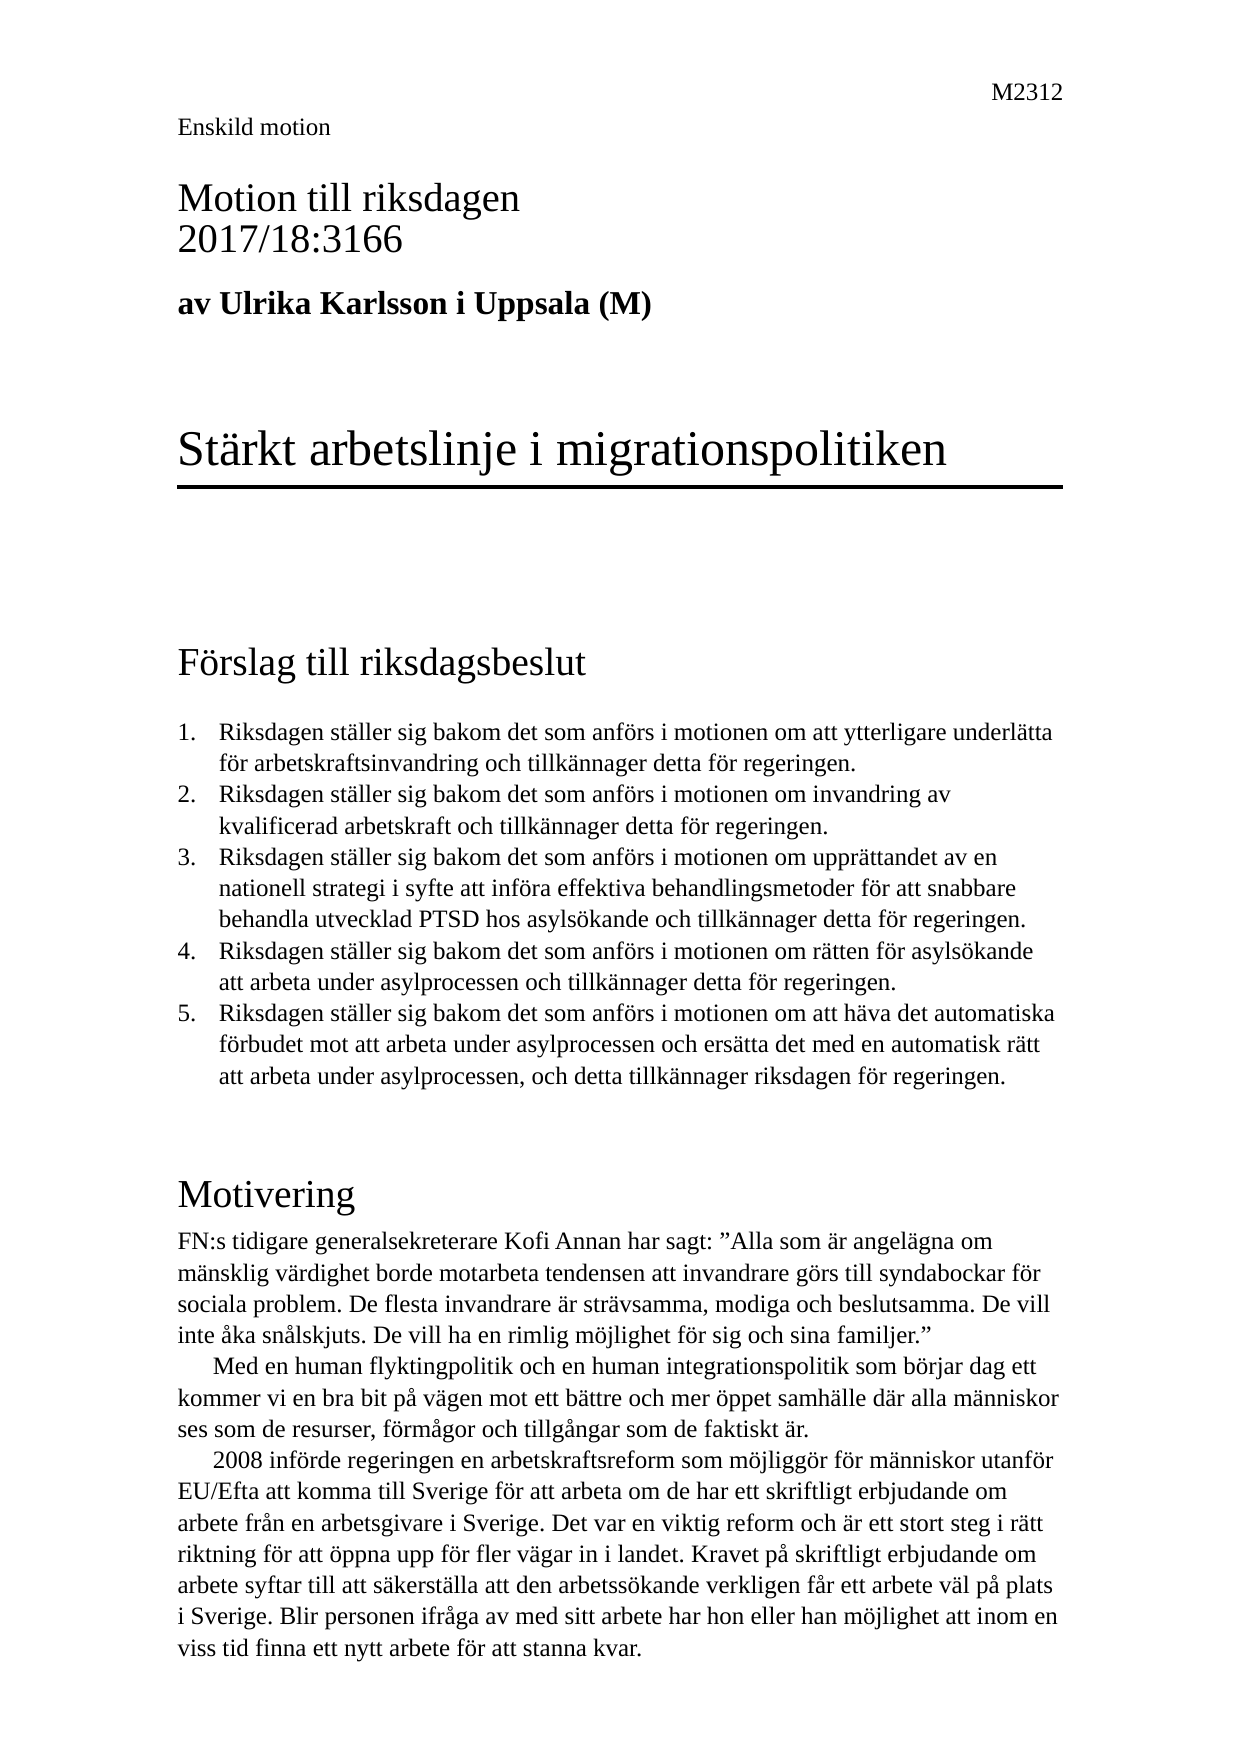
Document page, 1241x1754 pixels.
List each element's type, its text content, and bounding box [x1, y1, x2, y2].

text Med en human flyktingpolitik och en human integrationspolitik som börjar dag ett kommer vi en bra bit på vägen mot ett bättre och mer öppet samhälle där alla människor ses som de resurser, förmågor och tillgångar som de faktiskt är. [177, 1349, 1063, 1443]
text 2008 införde regeringen en arbetskraftsreform som möjliggör för människor utanför EU/Efta att komma till Sverige för att arbeta om de har ett skriftligt erbjudande om arbete från en arbetsgivare i Sverige. Det var en viktig reform och är ett stort steg i rätt riktning för att öppna upp för fler vägar in i landet. Kravet på skriftligt erbjudande om arbete syftar till att säkerställa att den arbetssökande verkligen får ett arbete väl på plats i Sverige. Blir personen ifråga av med sitt arbete har hon eller han möjlighet att inom en viss tid finna ett nytt arbete för att stanna kvar. [177, 1443, 1063, 1661]
text FN:s tidigare generalsekreterare Kofi Annan har sagt: ”Alla som är angelägna om mänsklig värdighet borde motarbeta tendensen att invandrare görs till syndabockar för sociala problem. De flesta invandrare är strävsamma, modiga och beslutsamma. De vill inte åka snålskjuts. De vill ha en rimlig möjlighet för sig och sina familjer.” [177, 1224, 1063, 1349]
